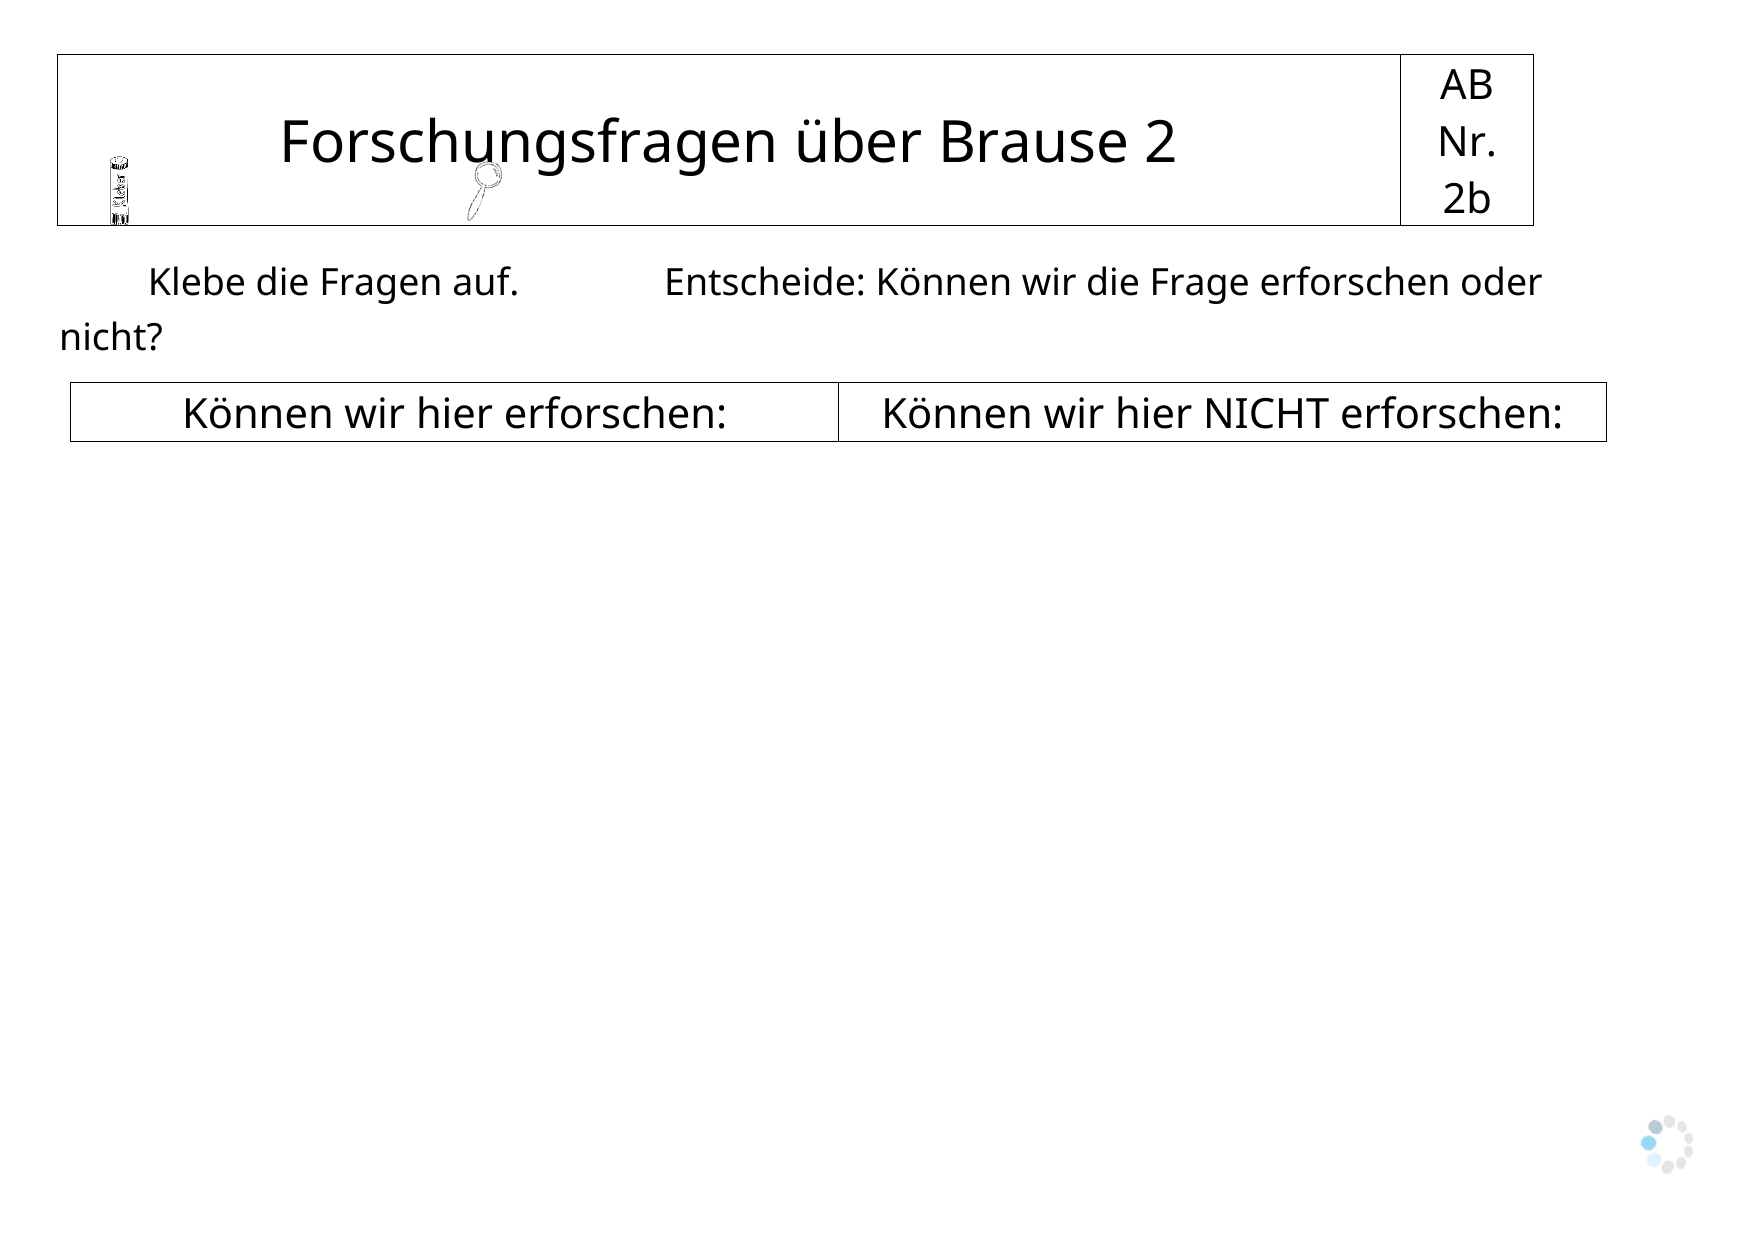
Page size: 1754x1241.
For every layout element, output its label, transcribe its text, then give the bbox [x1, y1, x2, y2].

table_header Können wir hier NICHT erforschen: [839, 383, 1606, 441]
picture [50, 123, 188, 262]
text Klebe die Fragen auf. Entscheide: Können wir die Frage erforschen oder nicht? [59, 173, 1606, 361]
picture [58, 123, 188, 225]
picture [455, 158, 508, 225]
table_header Können wir hier erforschen: [71, 383, 838, 441]
